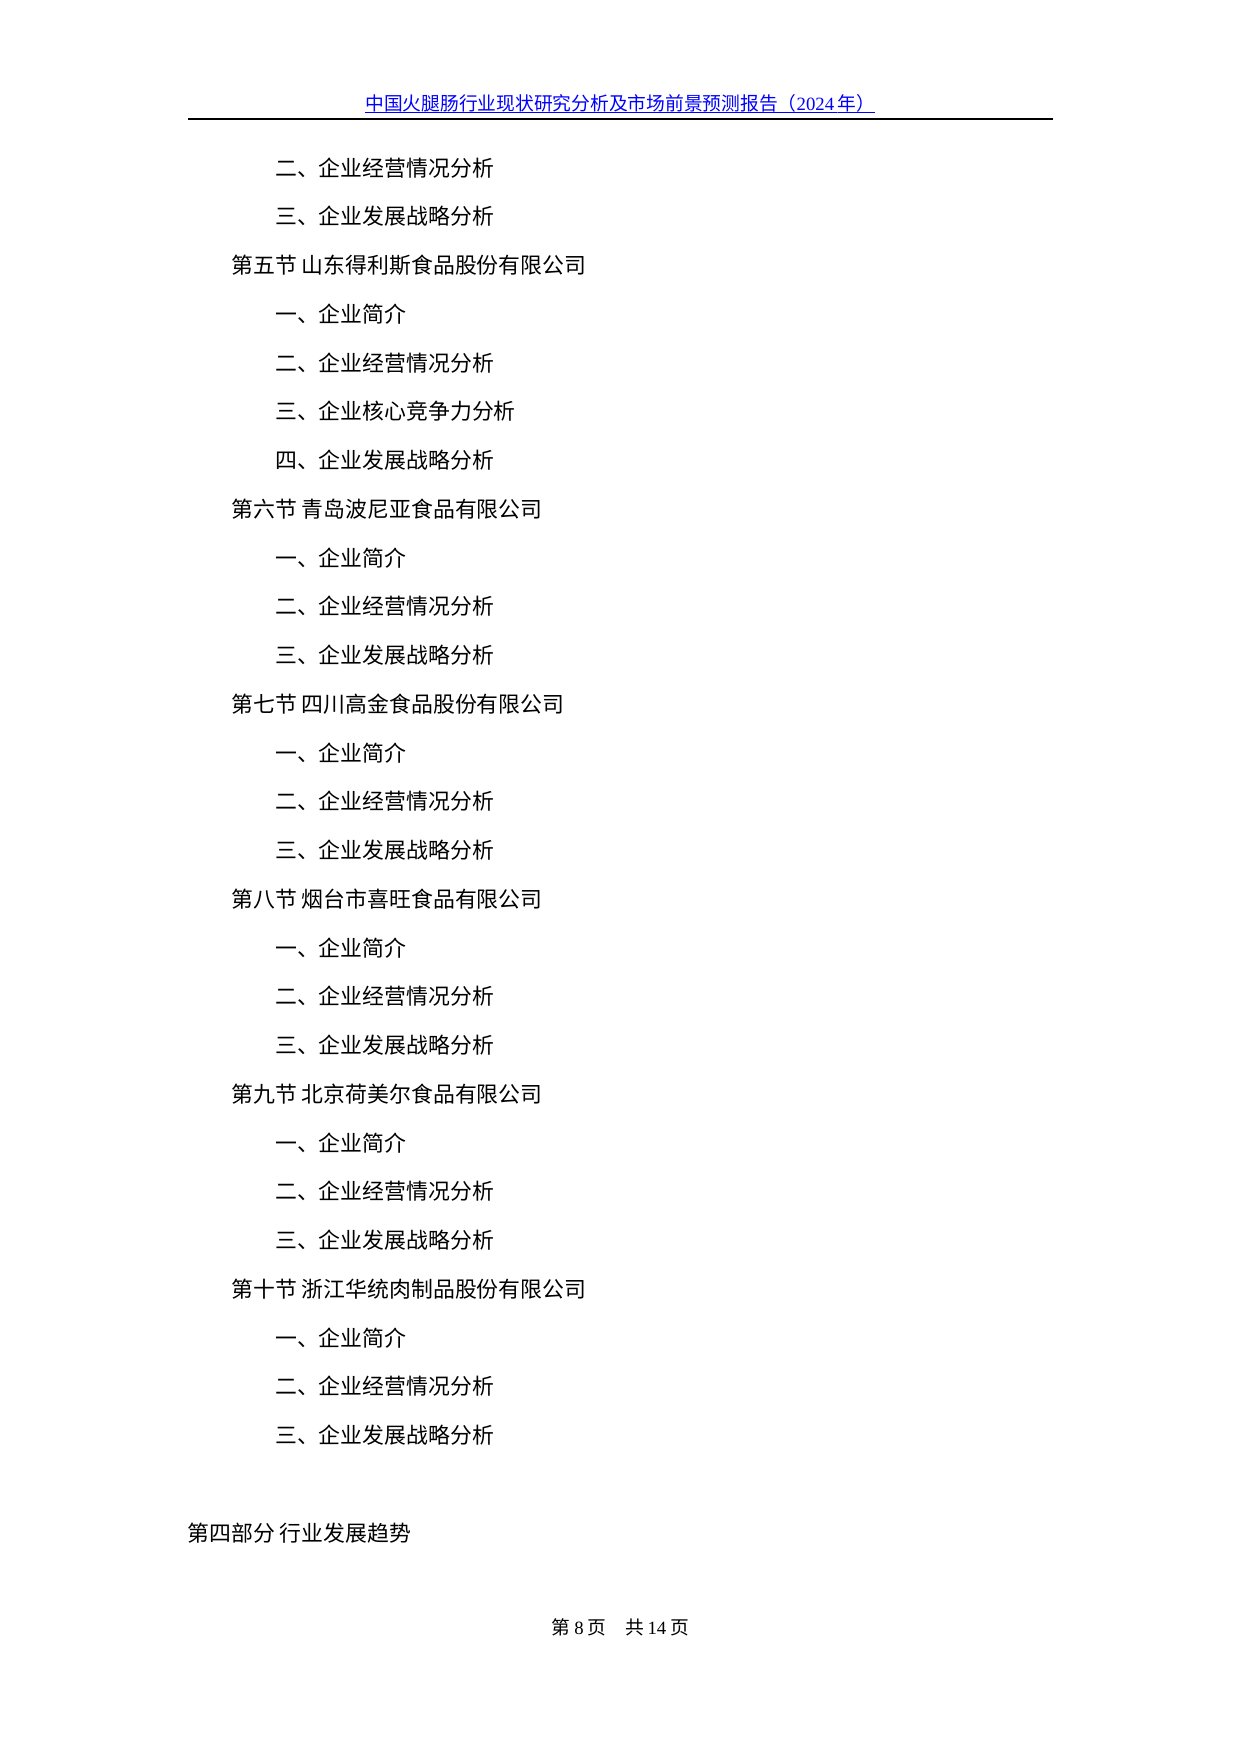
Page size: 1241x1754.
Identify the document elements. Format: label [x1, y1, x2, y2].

text [187, 150, 1053, 1548]
